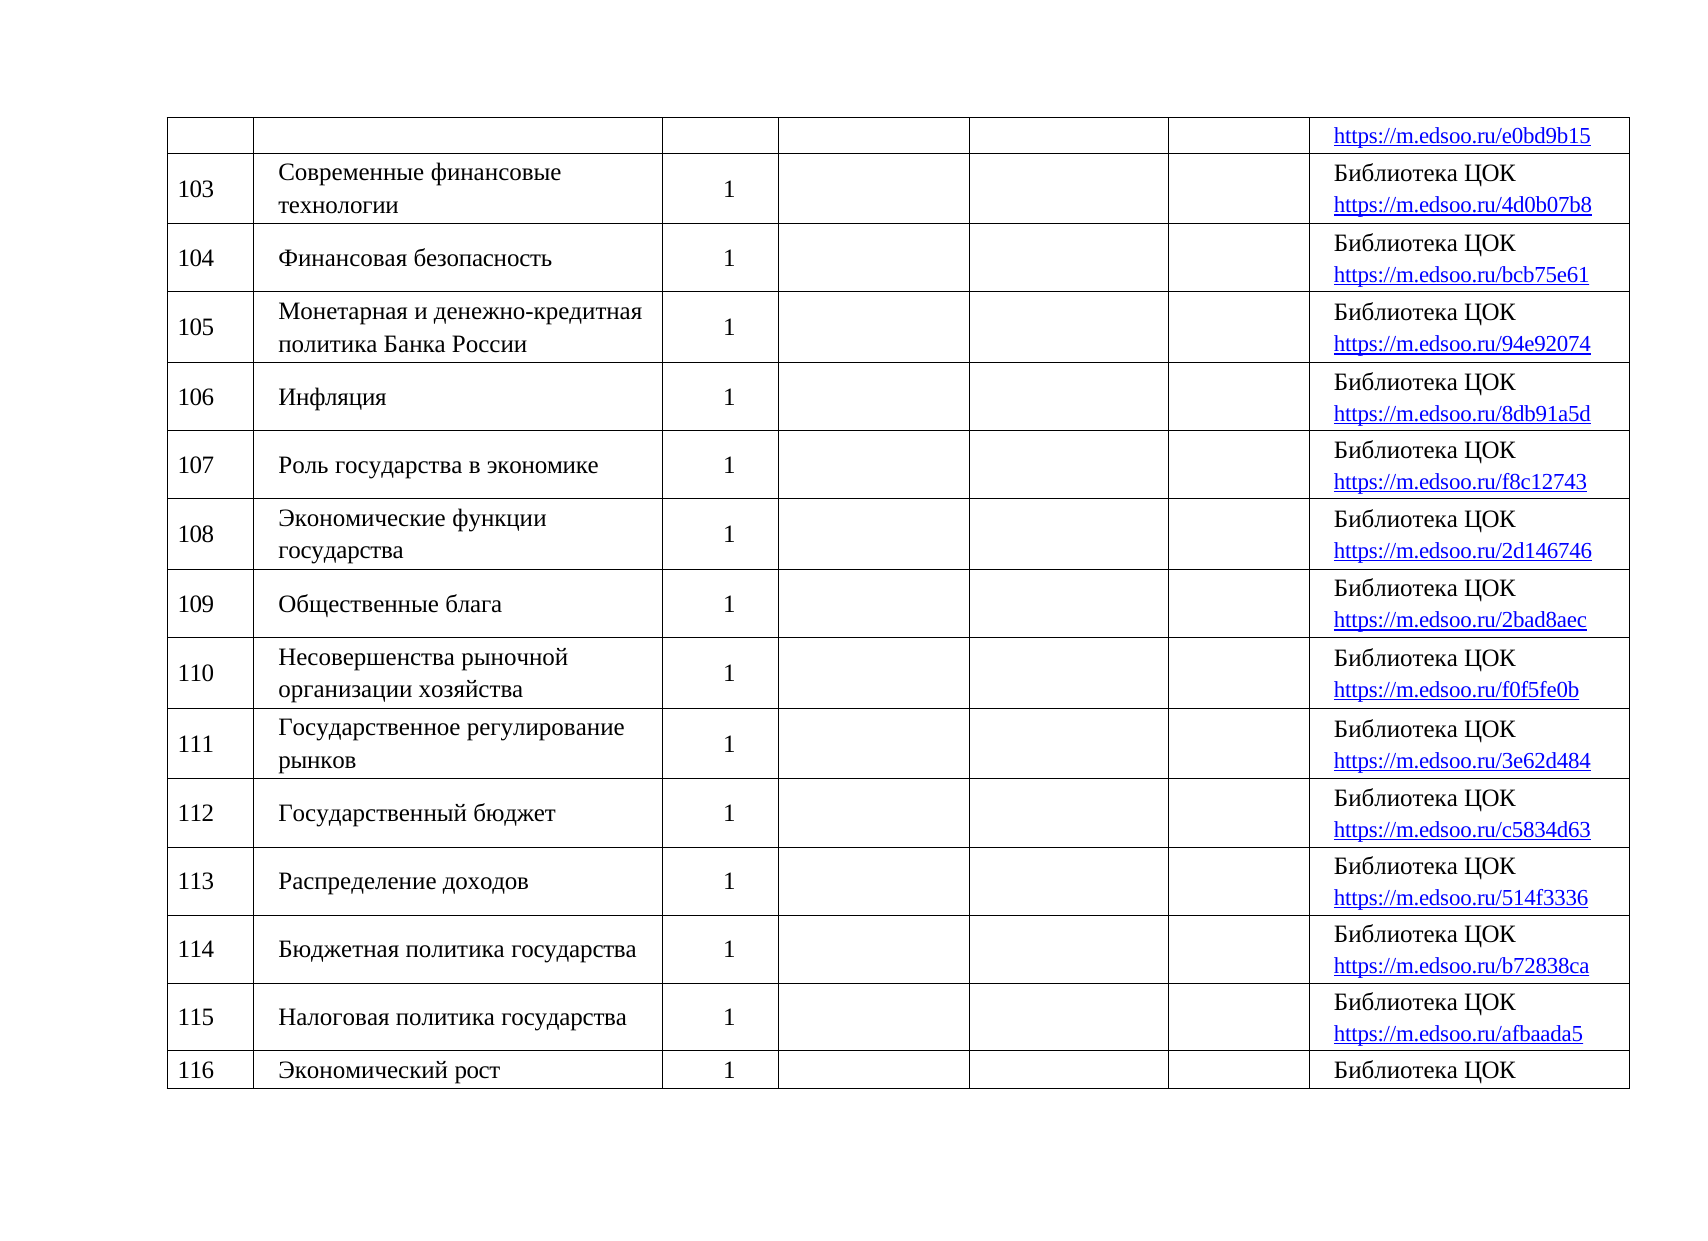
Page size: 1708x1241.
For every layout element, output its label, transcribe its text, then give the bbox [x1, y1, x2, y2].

table_cell [1169, 292, 1309, 362]
table_cell 103 [168, 154, 253, 223]
table_cell 1 [663, 154, 778, 223]
table_cell [1169, 1051, 1309, 1088]
table_cell Современные финансовые технологии [254, 154, 662, 223]
table_cell [779, 848, 969, 914]
table_cell [779, 154, 969, 223]
table_cell 1 [663, 570, 778, 637]
table_cell [1169, 638, 1309, 708]
table_cell [970, 431, 1168, 498]
table_cell [779, 431, 969, 498]
table_cell 1 [663, 499, 778, 569]
table_cell Библиотека ЦОК https://m.edsoo.ru/3e62d484 [1310, 709, 1629, 778]
table_cell 114 [168, 916, 253, 982]
table_cell [970, 848, 1168, 914]
table_cell 105 [168, 292, 253, 362]
table_cell 1 [663, 848, 778, 914]
table_cell [779, 224, 969, 291]
table_cell 1 [663, 224, 778, 291]
table_cell 1 [663, 779, 778, 847]
table_cell 110 [168, 638, 253, 708]
table_cell Бюджетная политика государства [254, 916, 662, 982]
table_cell 116 [168, 1051, 253, 1088]
table_cell Библиотека ЦОК https://m.edsoo.ru/2d146746 [1310, 499, 1629, 569]
table_cell Библиотека ЦОК https://m.edsoo.ru/2bad8aec [1310, 570, 1629, 637]
table_cell 1 [663, 363, 778, 430]
table_cell 108 [168, 499, 253, 569]
table_cell 115 [168, 984, 253, 1050]
table_cell Экономические функции государства [254, 499, 662, 569]
table_cell [970, 984, 1168, 1050]
table_cell 113 [168, 848, 253, 914]
table_cell Общественные блага [254, 570, 662, 637]
table_cell [779, 570, 969, 637]
table_cell Монетарная и денежно-кредитная политика Банка России [254, 292, 662, 362]
table_cell [970, 292, 1168, 362]
table_cell Государственный бюджет [254, 779, 662, 847]
table_header [779, 118, 969, 152]
table_header [663, 118, 778, 152]
table_cell 1 [663, 916, 778, 982]
table_cell 1 [663, 292, 778, 362]
table_cell [970, 154, 1168, 223]
table_cell Библиотека ЦОК [1310, 1051, 1629, 1088]
table_cell Инфляция [254, 363, 662, 430]
table_cell [779, 984, 969, 1050]
table_cell [970, 570, 1168, 637]
table_cell Библиотека ЦОК https://m.edsoo.ru/afbaada5 [1310, 984, 1629, 1050]
table_cell [779, 499, 969, 569]
table_cell Государственное регулирование рынков [254, 709, 662, 778]
table_cell Налоговая политика государства [254, 984, 662, 1050]
table_cell 104 [168, 224, 253, 291]
table_cell 112 [168, 779, 253, 847]
table_cell [1169, 709, 1309, 778]
table_cell Библиотека ЦОК https://m.edsoo.ru/f0f5fe0b [1310, 638, 1629, 708]
table_cell [779, 709, 969, 778]
table_cell 106 [168, 363, 253, 430]
table_header [254, 118, 662, 152]
table_cell [1169, 499, 1309, 569]
table_cell [779, 638, 969, 708]
table_cell Распределение доходов [254, 848, 662, 914]
table_cell 1 [663, 709, 778, 778]
table_cell Экономический рост [254, 1051, 662, 1088]
table_header [1169, 118, 1309, 152]
table_cell [1169, 154, 1309, 223]
table_cell Библиотека ЦОК https://m.edsoo.ru/8db91a5d [1310, 363, 1629, 430]
table_cell 107 [168, 431, 253, 498]
table_cell 1 [663, 984, 778, 1050]
table_header [970, 118, 1168, 152]
table_cell Библиотека ЦОК https://m.edsoo.ru/c5834d63 [1310, 779, 1629, 847]
table_cell 109 [168, 570, 253, 637]
table_cell Библиотека ЦОК https://m.edsoo.ru/514f3336 [1310, 848, 1629, 914]
table_cell Несовершенства рыночной организации хозяйства [254, 638, 662, 708]
table_cell [970, 779, 1168, 847]
table_cell Библиотека ЦОК https://m.edsoo.ru/4d0b07b8 [1310, 154, 1629, 223]
table_cell [970, 638, 1168, 708]
table_cell Библиотека ЦОК https://m.edsoo.ru/bcb75e61 [1310, 224, 1629, 291]
table_cell [1169, 848, 1309, 914]
table_cell [779, 363, 969, 430]
table_cell Роль государства в экономике [254, 431, 662, 498]
table_cell [1169, 224, 1309, 291]
table_cell [779, 916, 969, 982]
table_cell [1169, 779, 1309, 847]
table_cell [970, 916, 1168, 982]
table_cell [970, 499, 1168, 569]
table_cell [970, 709, 1168, 778]
table_cell [779, 1051, 969, 1088]
table_cell 111 [168, 709, 253, 778]
table_cell [970, 1051, 1168, 1088]
table_cell Библиотека ЦОК https://m.edsoo.ru/f8c12743 [1310, 431, 1629, 498]
table_cell [970, 224, 1168, 291]
table_cell Библиотека ЦОК https://m.edsoo.ru/94e92074 [1310, 292, 1629, 362]
table_cell 1 [663, 1051, 778, 1088]
table_cell [1169, 916, 1309, 982]
table_cell [779, 779, 969, 847]
table_header https://m.edsoo.ru/e0bd9b15 [1310, 118, 1629, 152]
table_cell [970, 363, 1168, 430]
table_cell [779, 292, 969, 362]
table_cell 1 [663, 638, 778, 708]
table_header [168, 118, 253, 152]
table_cell [1169, 431, 1309, 498]
table_cell [1169, 570, 1309, 637]
table_cell Библиотека ЦОК https://m.edsoo.ru/b72838ca [1310, 916, 1629, 982]
table_cell Финансовая безопасность [254, 224, 662, 291]
table_cell [1169, 984, 1309, 1050]
table_cell 1 [663, 431, 778, 498]
table_cell [1169, 363, 1309, 430]
